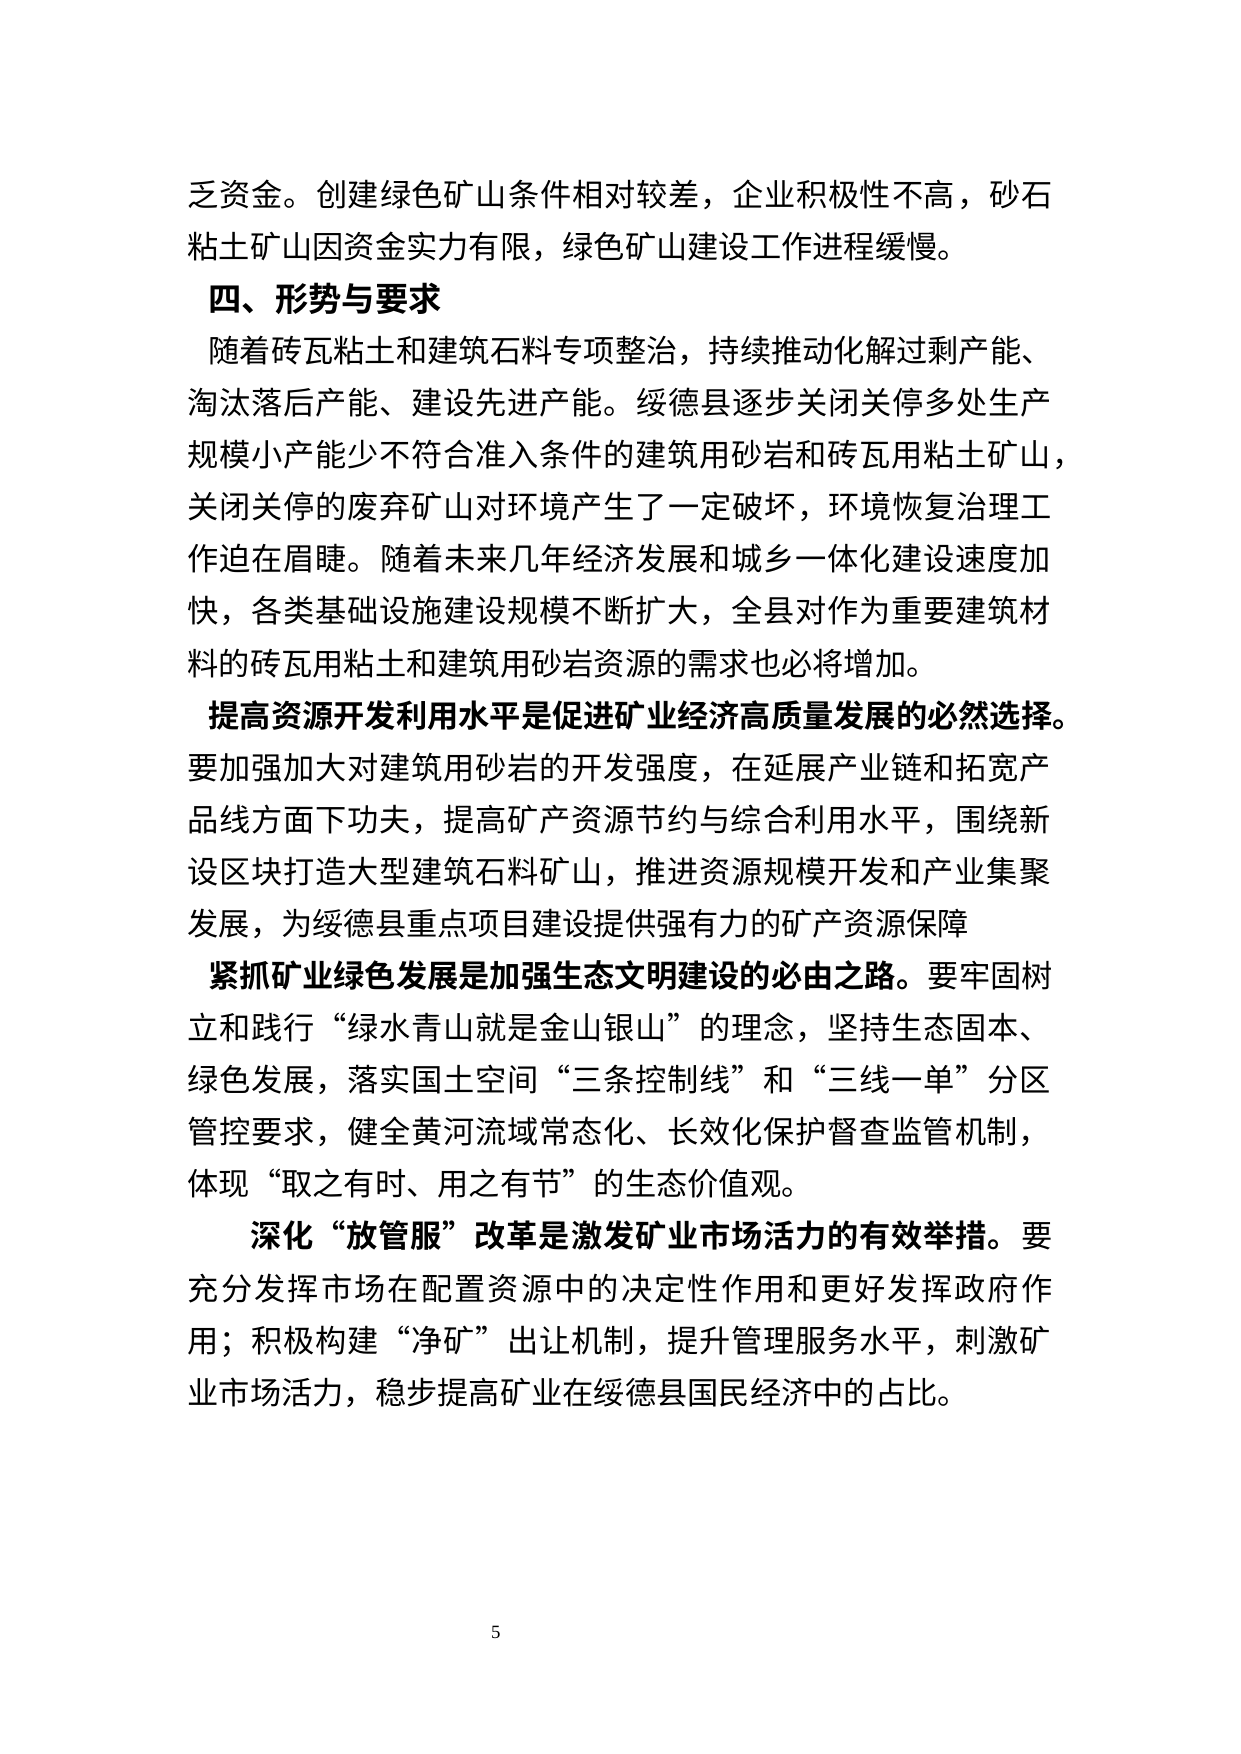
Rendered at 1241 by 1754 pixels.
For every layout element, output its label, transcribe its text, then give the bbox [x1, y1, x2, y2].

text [187, 166, 1053, 271]
text 深化“放管服”改革是激发矿业市场活力的有效举措。要充分发挥市场在配置资源中的决定性作用和更好发挥政府作用；积极构建“净矿”出让机制，提升管理服务水平，刺激矿业市场活力，稳步提高矿业在绥德县国民经济中的占比。 [187, 1208, 1053, 1416]
text 随着砖瓦粘土和建筑石料专项整治，持续推动化解过剩产能、淘汰落后产能、建设先进产能。绥德县逐步关闭关停多处生产规模小产能少不符合准入条件的建筑用砂岩和砖瓦用粘土矿山，关闭关停的废弃矿山对环境产生了一定破坏，环境恢复治理工作迫在眉睫。随着未来几年经济发展和城乡一体化建设速度加快，各类基础设施建设规模不断扩大，全县对作为重要建筑材料的砖瓦用粘土和建筑用砂岩资源的需求也必将增加。 [187, 323, 1053, 687]
text 紧抓矿业绿色发展是加强生态文明建设的必由之路。要牢固树立和践行“绿水青山就是金山银山”的理念，坚持生态固本、绿色发展，落实国土空间“三条控制线”和“三线一单”分区管控要求，健全黄河流域常态化、长效化保护督查监管机制，体现“取之有时、用之有节”的生态价值观。 [187, 948, 1053, 1208]
subtitle 四、形势与要求 [187, 271, 1053, 323]
text 提高资源开发利用水平是促进矿业经济高质量发展的必然选择。要加强加大对建筑用砂岩的开发强度，在延展产业链和拓宽产品线方面下功夫，提高矿产资源节约与综合利用水平，围绕新设区块打造大型建筑石料矿山，推进资源规模开发和产业集聚发展，为绥德县重点项目建设提供强有力的矿产资源保障 [187, 687, 1053, 948]
